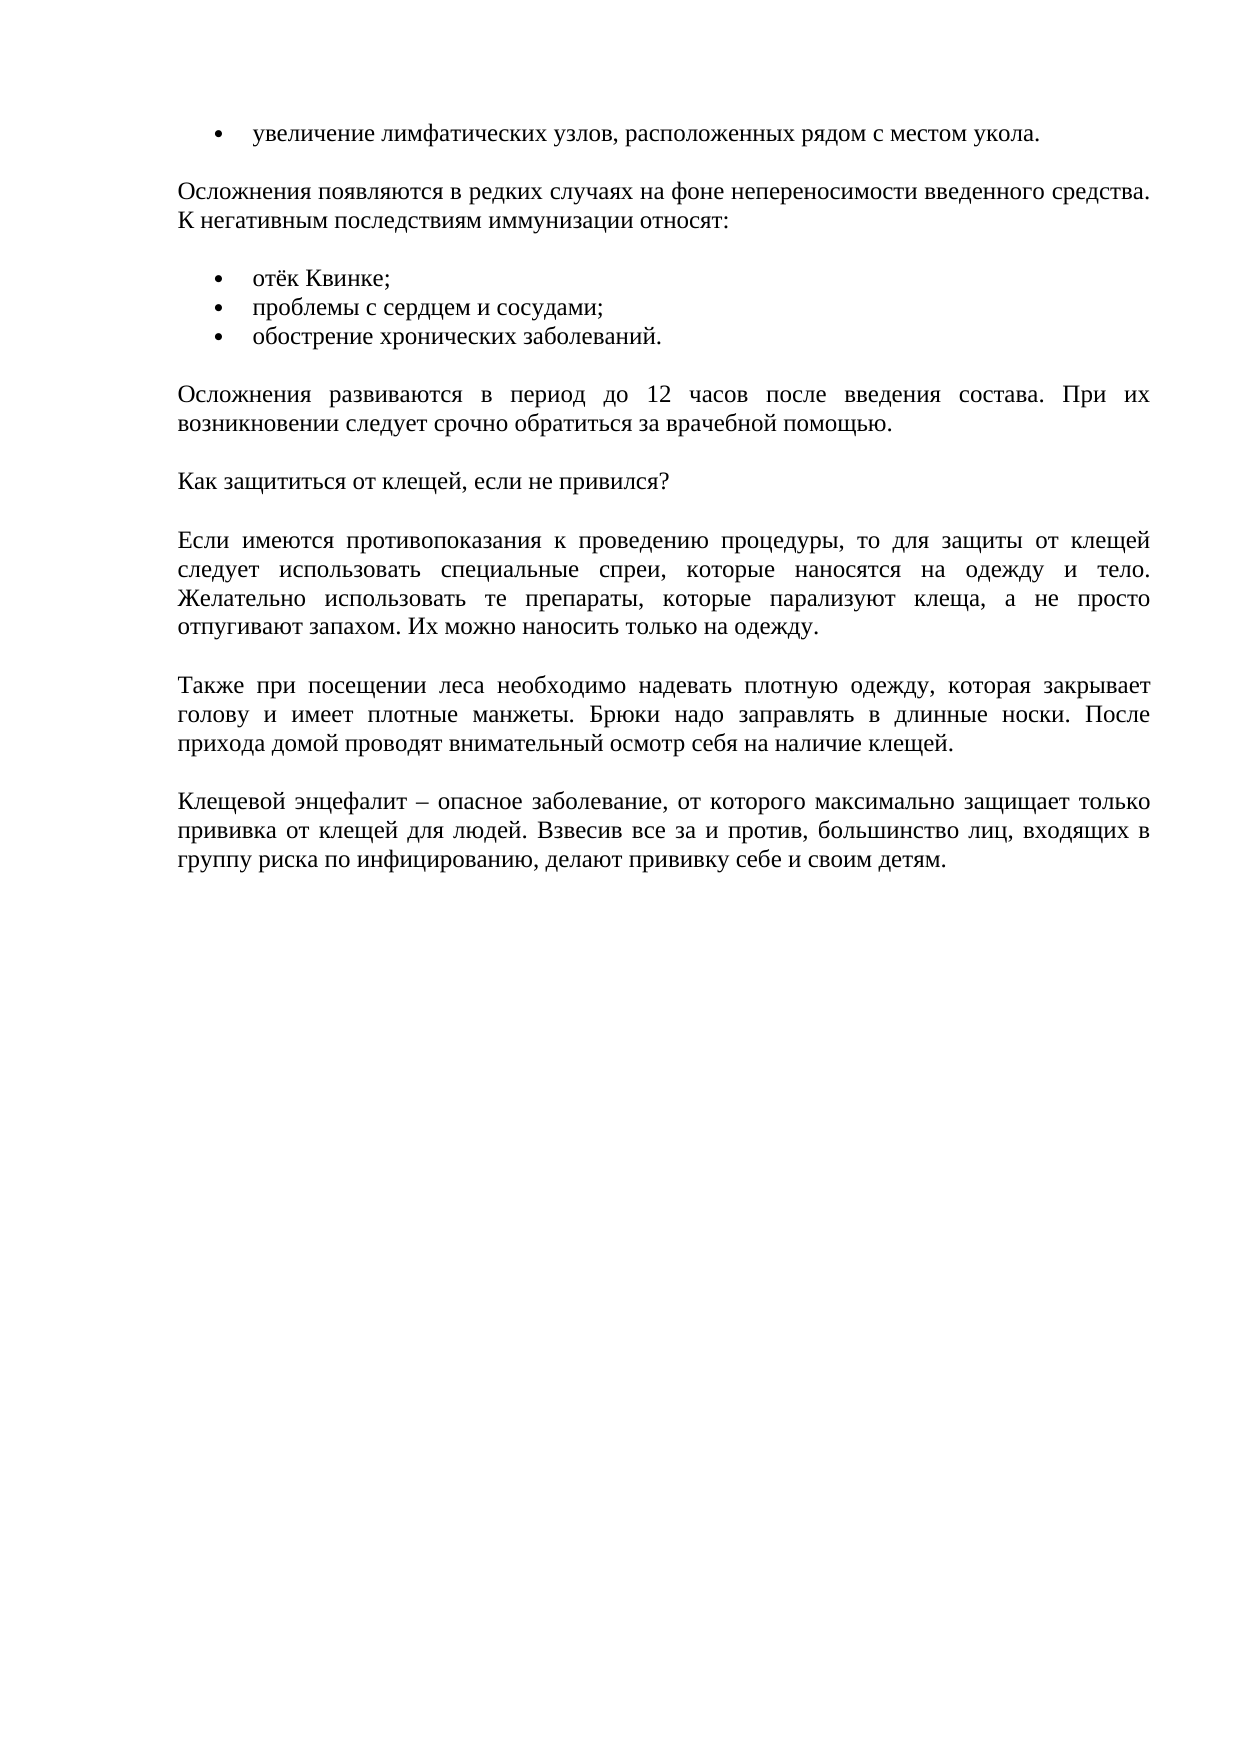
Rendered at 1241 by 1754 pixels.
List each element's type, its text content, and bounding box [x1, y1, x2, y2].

text Как защититься от клещей, если не привился? [177, 466, 1152, 495]
list обострение хронических заболеваний. [215, 321, 1152, 350]
text Осложнения развиваются в период до 12 часов после введения состава. При их возникновении следует срочно обратиться за врачебной помощью. [177, 379, 1152, 436]
text Если имеются противопоказания к проведению процедуры, то для защиты от клещей следует использовать специальные спреи, которые наносятся на одежду и тело. Желательно использовать те препараты, которые парализуют клеща, а не просто отпугивают запахом. Их можно наносить только на одежду. [177, 525, 1152, 640]
text Также при посещении леса необходимо надевать плотную одежду, которая закрывает голову и имеет плотные манжеты. Брюки надо заправлять в длинные носки. После прихода домой проводят внимательный осмотр себя на наличие клещей. [177, 670, 1152, 756]
list отёк Квинке; [215, 263, 1152, 292]
list проблемы с сердцем и сосудами; [215, 292, 1152, 321]
text Осложнения появляются в редких случаях на фоне непереносимости введенного средства. К негативным последствиям иммунизации относят: [177, 176, 1152, 233]
text Клещевой энцефалит – опасное заболевание, от которого максимально защищает только прививка от клещей для людей. Взвесив все за и против, большинство лиц, входящих в группу риска по инфицированию, делают прививку себе и своим детям. [177, 786, 1152, 873]
list увеличение лимфатических узлов, расположенных рядом с местом укола. [215, 118, 1152, 147]
